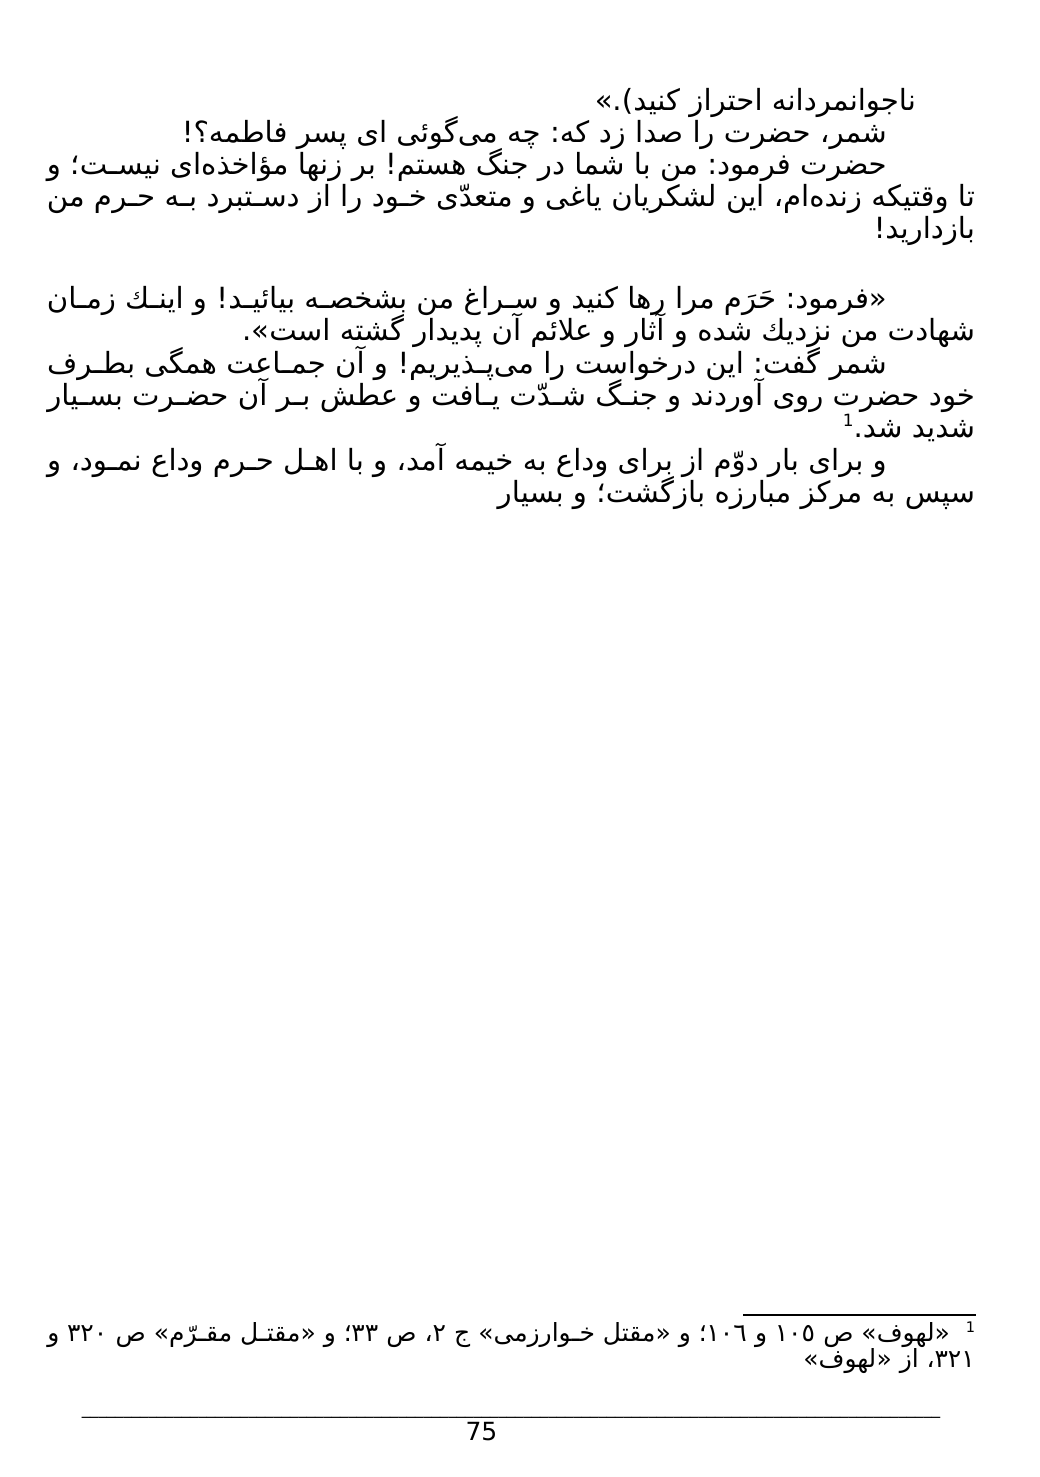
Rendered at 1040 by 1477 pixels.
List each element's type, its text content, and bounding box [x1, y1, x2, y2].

text شمر، حضرت را صدا زد كه: چه مى‌گوئى اى پسر فاطمه؟! [47, 117, 975, 149]
text ناجوانمردانه احتراز كنید).» [47, 84, 975, 117]
text حضرت فرمود: من با شما در جنگ هستم! بر زنها مؤاخذه‌اى نیست؛ و تا وقتیكه زنده‌ام، این لشكریان یاغى و متعدّى خود را از دستبرد به حرم من بازدارید! [47, 149, 975, 246]
text شمر گفت: این درخواست را مى‌پذیریم! و آن جماعت همگى بطرف خود حضرت روى آوردند و جنگ شدّت یافت و عطش بر آن حضرت بسیار شدید شد. [47, 348, 975, 444]
text و براى بار دوّم از براى وداع به خیمه آمد، و با اهل حرم وداع نمود، و سپس به مركز مبارزه بازگشت؛ و بسیار [47, 444, 975, 509]
text «فرمود: حَرَم مرا رها كنید و سراغ من بشخصه بیائید! و اینك زمان شهادت من نزدیك شده و آثار و علائم آن پدیدار گشته است». [47, 283, 975, 348]
